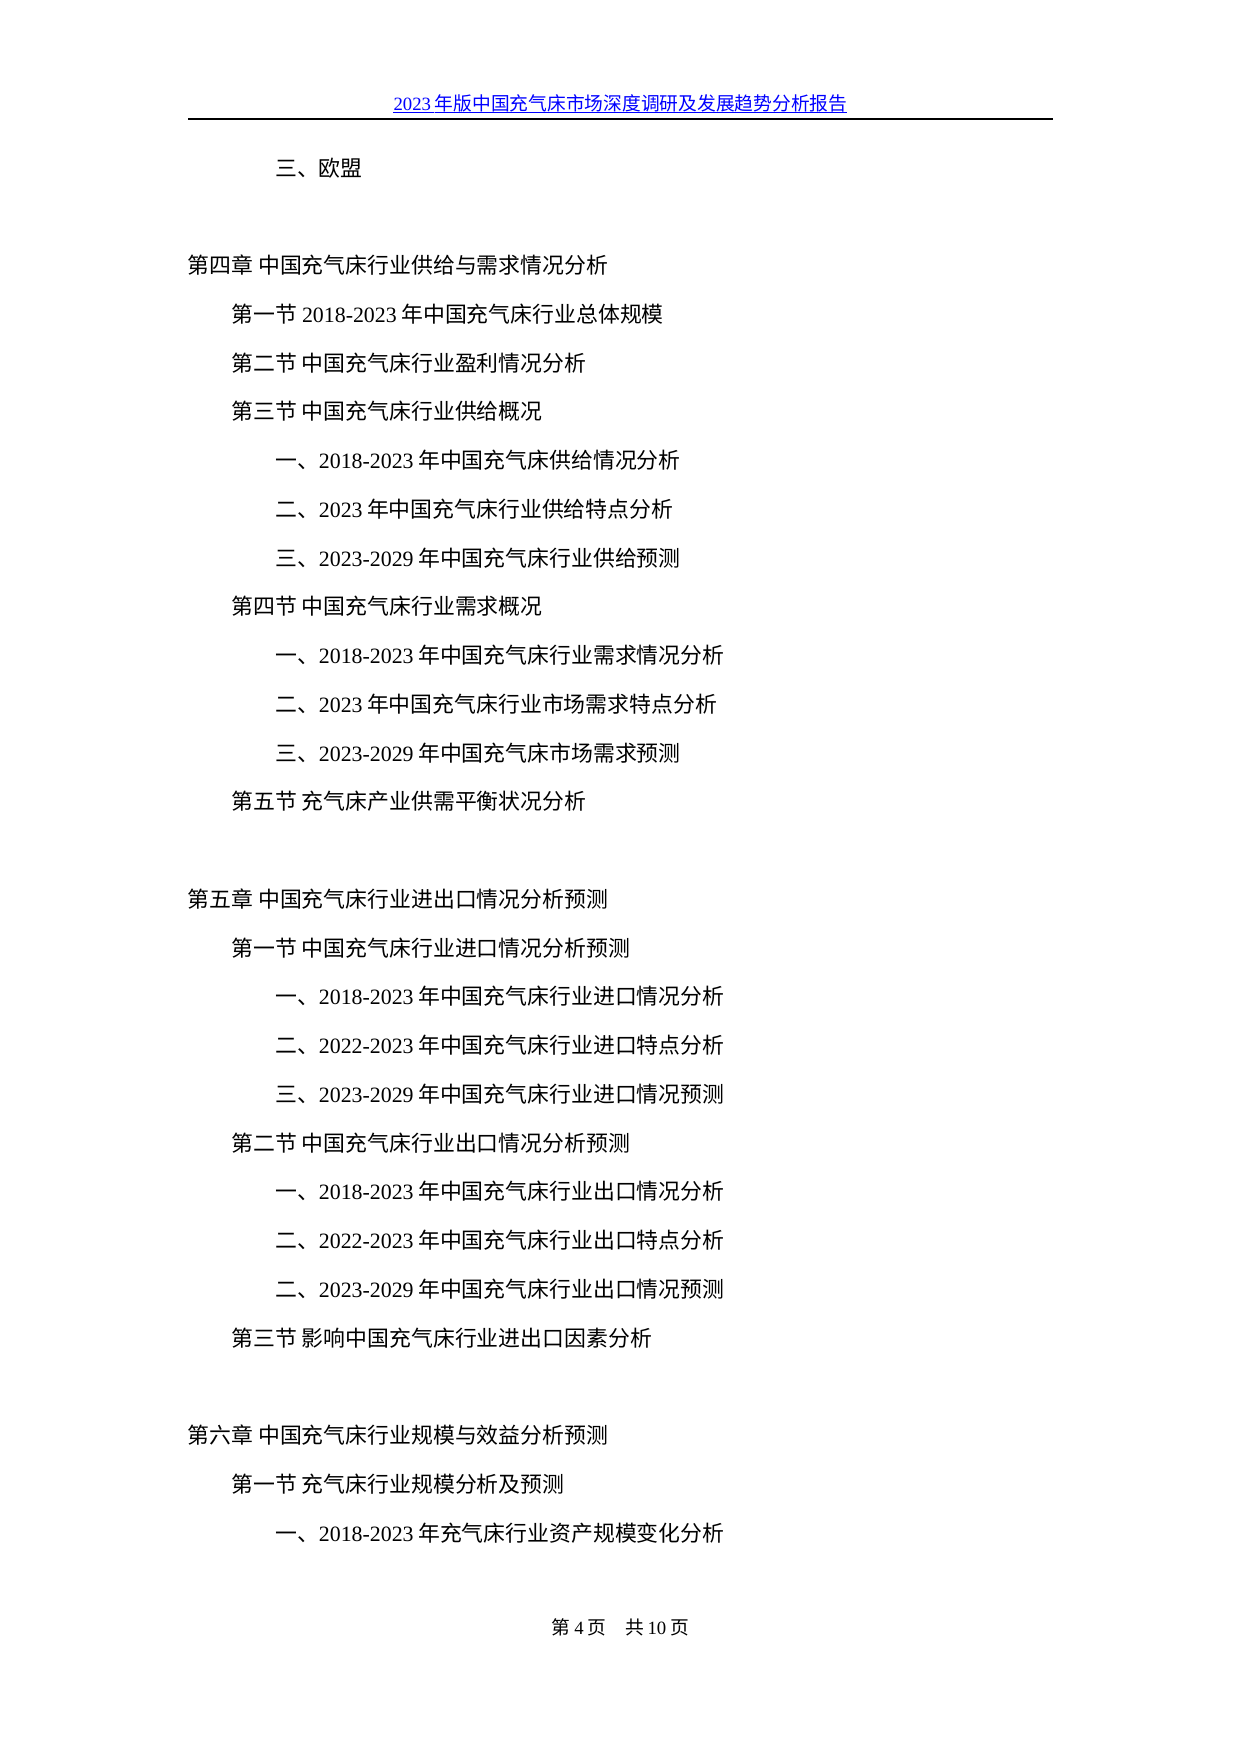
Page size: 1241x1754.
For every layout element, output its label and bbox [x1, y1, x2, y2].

text [187, 150, 1053, 1548]
